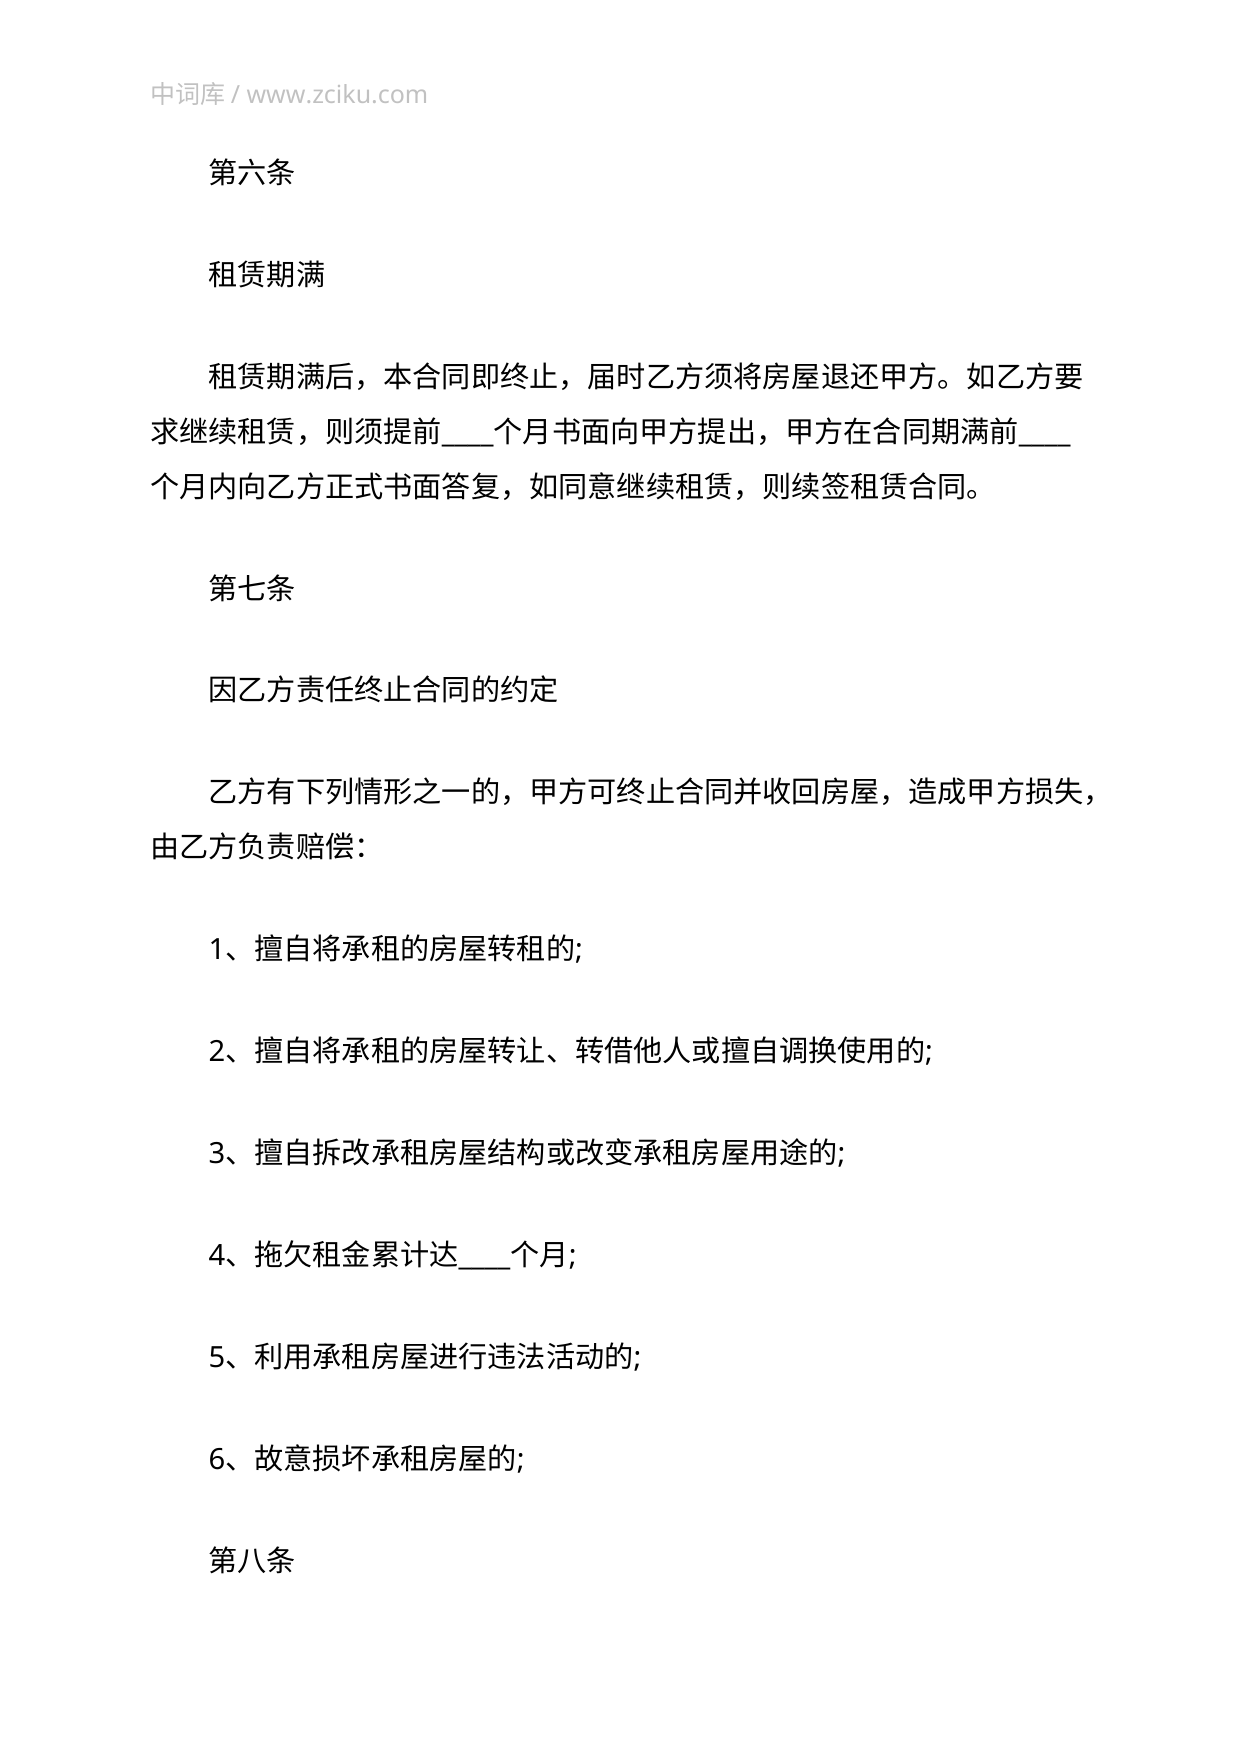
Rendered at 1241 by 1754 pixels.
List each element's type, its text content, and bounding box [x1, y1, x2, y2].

text 3、擅自拆改承租房屋结构或改变承租房屋用途的; [150, 1129, 1090, 1172]
text 6、故意损坏承租房屋的; [150, 1435, 1090, 1478]
text 租赁期满后，本合同即终止，届时乙方须将房屋退还甲方。如乙方要求继续租赁，则须提前____个月书面向甲方提出，甲方在合同期满前____个月内向乙方正式书面答复，如同意继续租赁，则续签租赁合同。 [150, 353, 1090, 506]
text 5、利用承租房屋进行违法活动的; [150, 1333, 1090, 1376]
text 4、拖欠租金累计达____个月; [150, 1231, 1090, 1274]
text 第六条 [150, 150, 1090, 192]
text 因乙方责任终止合同的约定 [150, 667, 1090, 709]
text 乙方有下列情形之一的，甲方可终止合同并收回房屋，造成甲方损失，由乙方负责赔偿： [150, 769, 1090, 866]
text 1、擅自将承租的房屋转租的; [150, 925, 1090, 968]
text 2、擅自将承租的房屋转让、转借他人或擅自调换使用的; [150, 1027, 1090, 1070]
text 第七条 [150, 565, 1090, 607]
text 第八条 [150, 1537, 1090, 1579]
text 租赁期满 [150, 252, 1090, 294]
